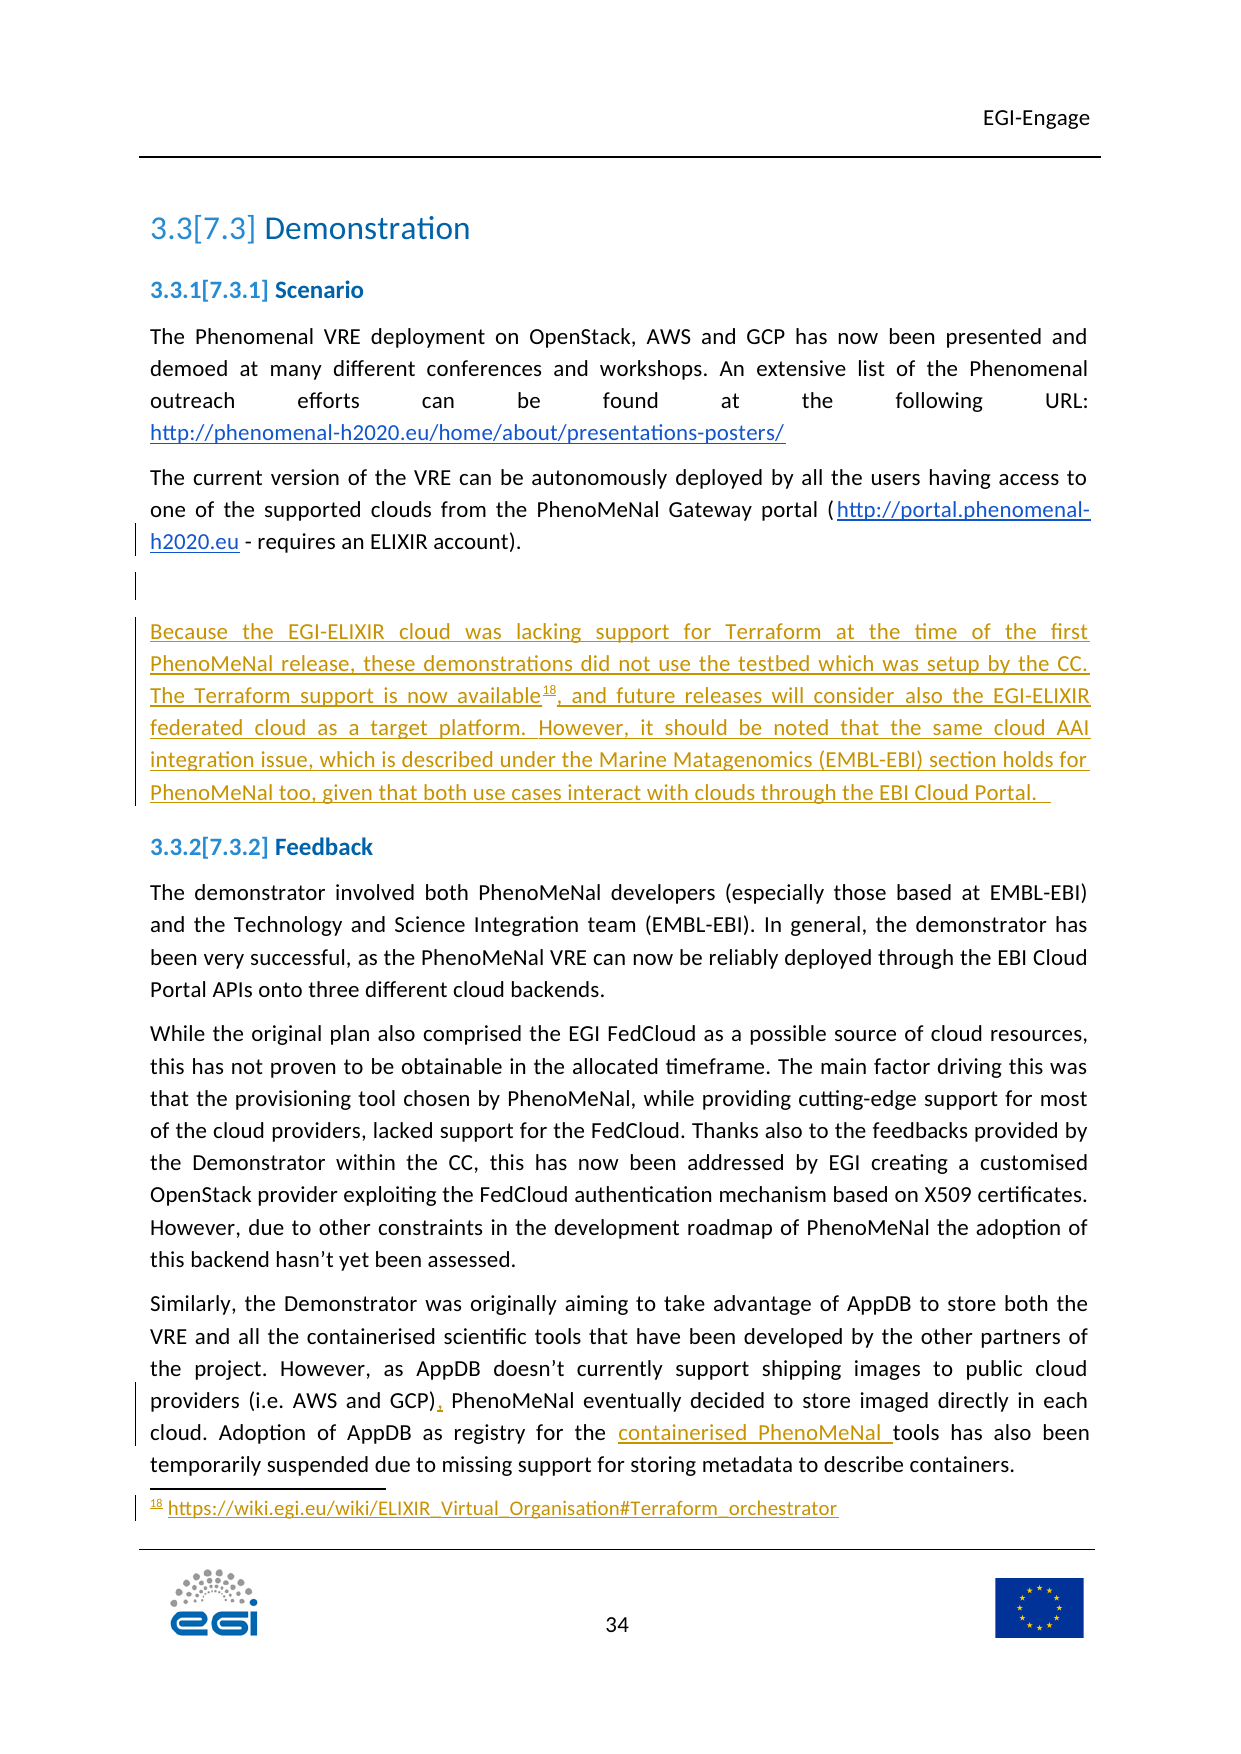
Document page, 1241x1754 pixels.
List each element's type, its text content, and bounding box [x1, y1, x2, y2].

text The demonstrator involved both PhenoMeNal developers (especially those based at EMBL-EBI) and the Technology and Science Integration team (EMBL-EBI). In general, the demonstrator has been very successful, as the PhenoMeNal VRE can now be reliably deployed through the EBI Cloud Portal APIs onto three different cloud backends. [150, 878, 1090, 1003]
text The current version of the VRE can be autonomously deployed by all the users having access to one of the supported clouds from the PhenoMeNal Gateway portal (http://portal.phenomenal-h2020.eu - requires an ELIXIR account). [150, 463, 1090, 556]
picture [995, 1578, 1084, 1638]
subtitle Demonstration [150, 207, 1090, 247]
subtitle Feedback [150, 831, 1090, 861]
subtitle Scenario [150, 274, 1090, 305]
picture [150, 1567, 276, 1638]
text While the original plan also comprised the EGI FedCloud as a possible source of cloud resources, this has not proven to be obtainable in the allocated timeframe. The main factor driving this was that the provisioning tool chosen by PhenoMeNal, while providing cutting-edge support for most of the cloud providers, lacked support for the FedCloud. Thanks also to the feedbacks provided by the Demonstrator within the CC, this has now been addressed by EGI creating a customised OpenStack provider exploiting the FedCloud authentication mechanism based on X509 certificates. However, due to other constraints in the development roadmap of PhenoMeNal the adoption of this backend hasn’t yet been assessed. [150, 1019, 1090, 1273]
text Similarly, the Demonstrator was originally aiming to take advantage of AppDB to store both the VRE and all the containerised scientific tools that have been developed by the other partners of the project. However, as AppDB doesn’t currently support shipping images to public cloud providers (i.e. AWS and GCP) PhenoMeNal eventually decided to store imaged directly in each cloud. Adoption of AppDB as registry for the tools has also been temporarily suspended due to missing support for storing metadata to describe containers. [150, 1289, 1090, 1478]
text The Phenomenal VRE deployment on OpenStack, AWS and GCP has now been presented and demoed at many different conferences and workshops. An extensive list of the Phenomenal outreach efforts can be found at the following URL: http://phenomenal-h2020.eu/home/about/presentations-posters/ [150, 322, 1090, 446]
